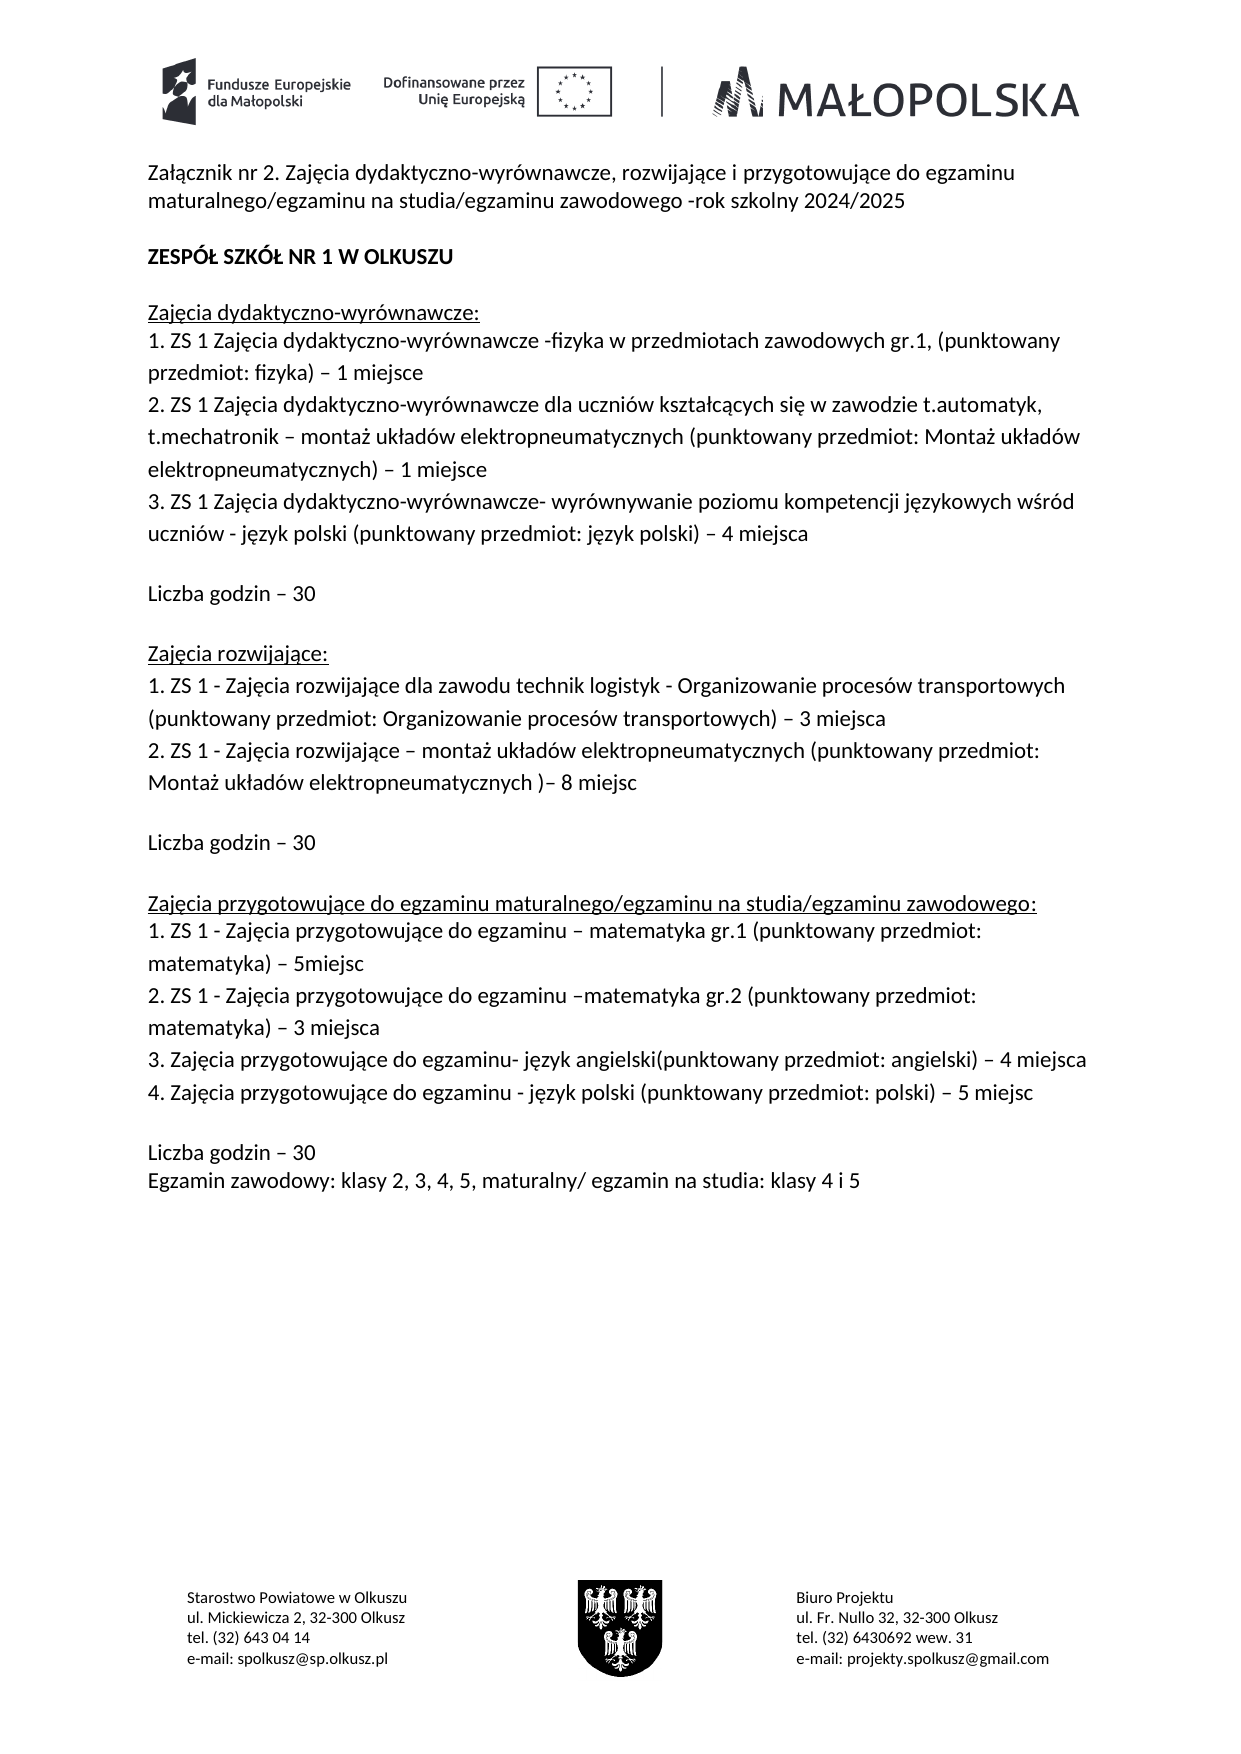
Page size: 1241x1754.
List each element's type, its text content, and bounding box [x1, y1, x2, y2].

list 1. ZS 1 - Zajęcia rozwijające dla zawodu technik logistyk - Organizowanie procesów transportowych (punktowany przedmiot: Organizowanie procesów transportowych) – 3 miejsca [148, 672, 1093, 732]
list 1. ZS 1 Zajęcia dydaktyczno-wyrównawcze -fizyka w przedmiotach zawodowych gr.1, (punktowany przedmiot: fizyka) – 1 miejsce [148, 326, 1093, 386]
picture [147, 44, 1093, 138]
text Zajęcia rozwijające: [148, 639, 1093, 667]
text Liczba godzin – 30 [148, 828, 1093, 856]
text Zajęcia przygotowujące do egzaminu maturalnego/egzaminu na studia/egzaminu zawodowego: [148, 889, 1093, 917]
text Liczba godzin – 30 [148, 1138, 1093, 1166]
picture [577, 1580, 663, 1681]
list 3. Zajęcia przygotowujące do egzaminu- język angielski(punktowany przedmiot: angielski) – 4 miejsca [148, 1045, 1093, 1073]
text ZESPÓŁ SZKÓŁ NR 1 W OLKUSZU [148, 242, 1093, 270]
text Załącznik nr 2. Zajęcia dydaktyczno-wyrównawcze, rozwijające i przygotowujące do egzaminu maturalnego/egzaminu na studia/egzaminu zawodowego -rok szkolny 2024/2025 [148, 158, 1093, 214]
text Egzamin zawodowy: klasy 2, 3, 4, 5, maturalny/ egzamin na studia: klasy 4 i 5 [148, 1166, 1093, 1194]
list 2. ZS 1 - Zajęcia rozwijające – montaż układów elektropneumatycznych (punktowany przedmiot: Montaż układów elektropneumatycznych )– 8 miejsc [148, 736, 1093, 796]
list 3. ZS 1 Zajęcia dydaktyczno-wyrównawcze- wyrównywanie poziomu kompetencji językowych wśród uczniów - język polski (punktowany przedmiot: język polski) – 4 miejsca [148, 487, 1093, 547]
list 2. ZS 1 - Zajęcia przygotowujące do egzaminu –matematyka gr.2 (punktowany przedmiot: matematyka) – 3 miejsca [148, 981, 1093, 1041]
list 1. ZS 1 - Zajęcia przygotowujące do egzaminu – matematyka gr.1 (punktowany przedmiot: matematyka) – 5miejsc [148, 917, 1093, 977]
list 2. ZS 1 Zajęcia dydaktyczno-wyrównawcze dla uczniów kształcących się w zawodzie t.automatyk, t.mechatronik – montaż układów elektropneumatycznych (punktowany przedmiot: Montaż układów elektropneumatycznych) – 1 miejsce [148, 390, 1093, 483]
text Liczba godzin – 30 [148, 579, 1093, 607]
text Zajęcia dydaktyczno-wyrównawcze: [148, 298, 1093, 326]
list 4. Zajęcia przygotowujące do egzaminu - język polski (punktowany przedmiot: polski) – 5 miejsc [148, 1078, 1093, 1106]
